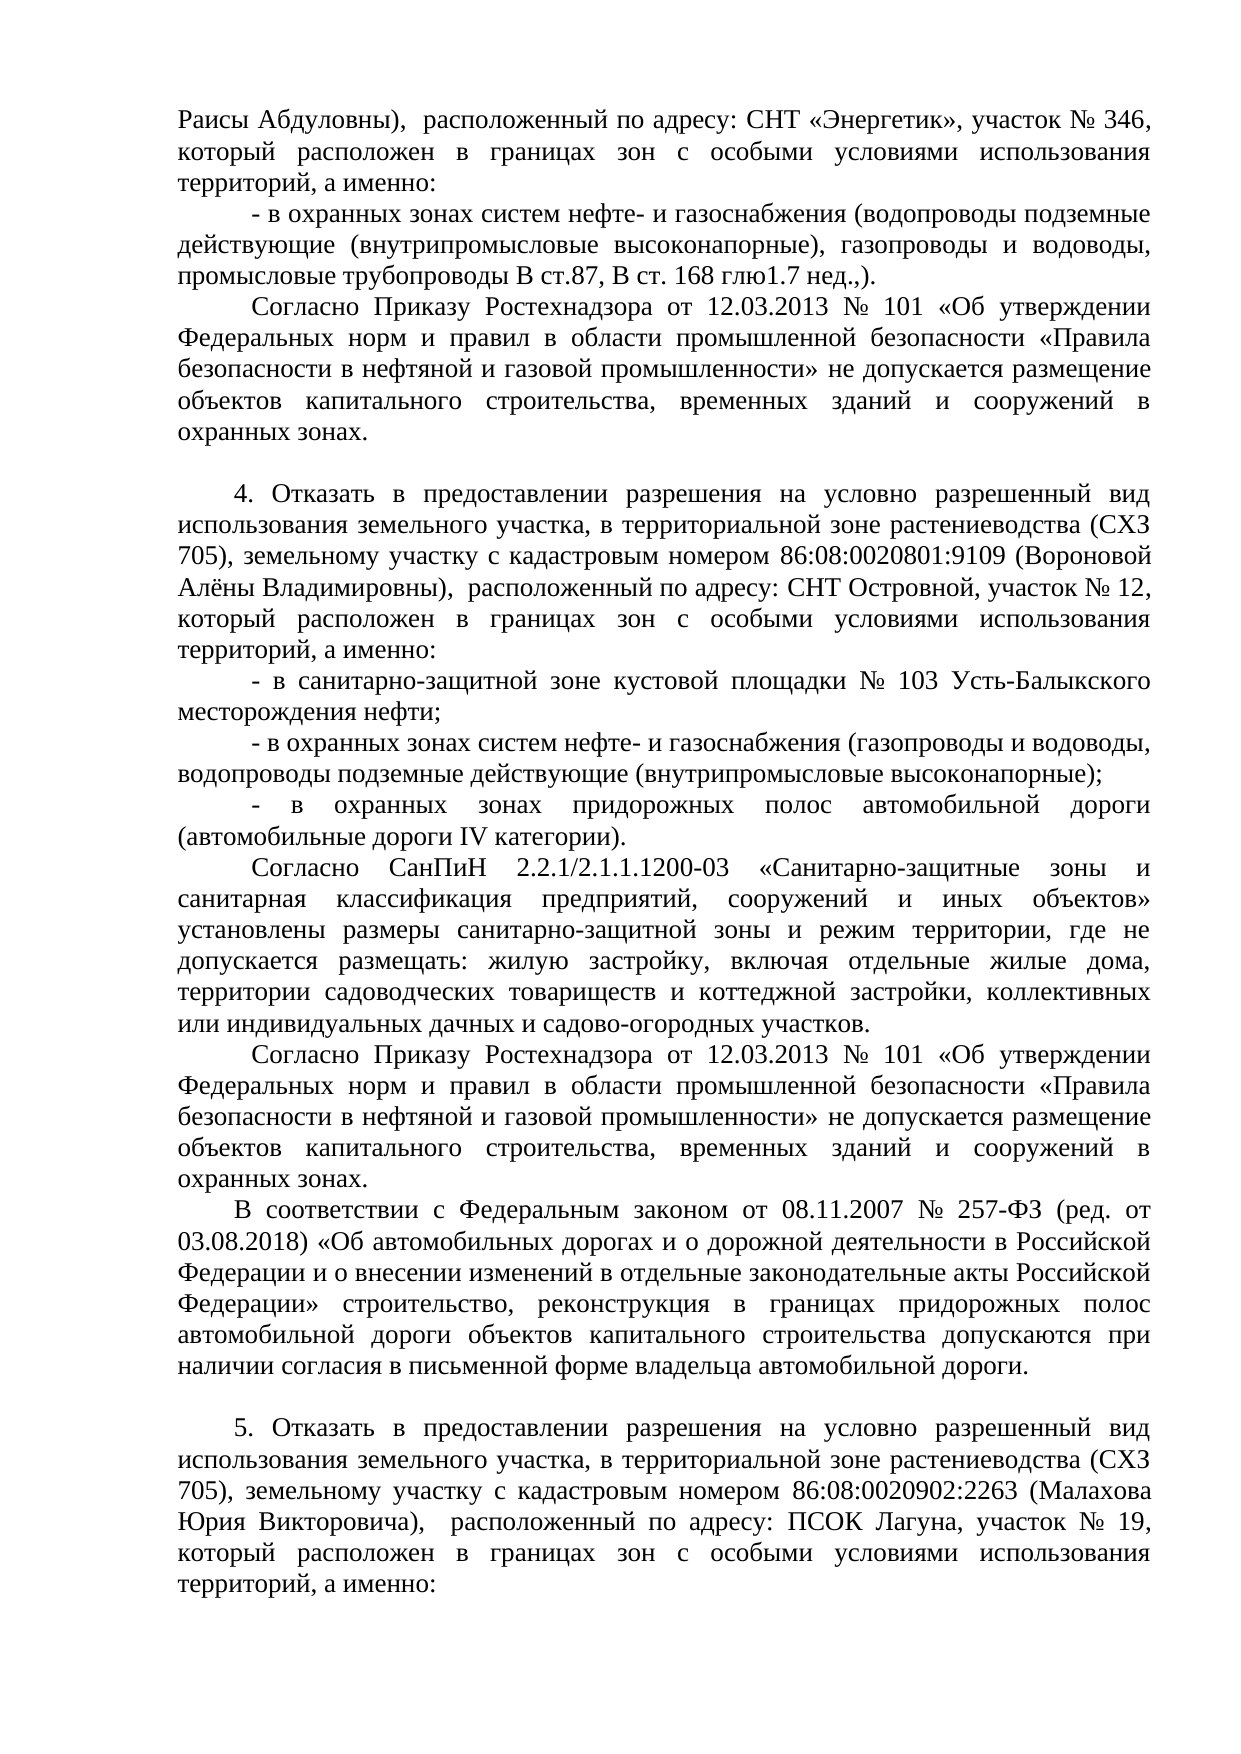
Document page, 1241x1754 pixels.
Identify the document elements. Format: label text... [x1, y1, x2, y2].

text 5. Отказать в предоставлении разрешения на условно разрешенный вид использования земельного участка, в территориальной зоне растениеводства (СХЗ 705), земельному участку с кадастровым номером 86:08:0020902:2263 (Малахова Юрия Викторовича), расположенный по адресу: ПСОК Лагуна, участок № 19, который расположен в границах зон с особыми условиями использования территорий, а именно: [177, 1412, 1152, 1598]
text 4. Отказать в предоставлении разрешения на условно разрешенный вид использования земельного участка, в территориальной зоне растениеводства (СХЗ 705), земельному участку с кадастровым номером 86:08:0020801:9109 (Вороновой Алёны Владимировны), расположенный по адресу: СНТ Островной, участок № 12, который расположен в границах зон с особыми условиями использования территорий, а именно: [177, 477, 1152, 664]
text Согласно Приказу Ростехнадзора от 12.03.2013 № 101 «Об утверждении Федеральных норм и правил в области промышленной безопасности «Правила безопасности в нефтяной и газовой промышленности» не допускается размещение объектов капитального строительства, временных зданий и сооружений в охранных зонах. [177, 290, 1152, 446]
text - в охранных зонах систем нефте- и газоснабжения (газопроводы и водоводы, водопроводы подземные действующие (внутрипромысловые высоконапорные); [177, 726, 1152, 789]
text Согласно СанПиН 2.2.1/2.1.1.1200-03 «Санитарно-защитные зоны и санитарная классификация предприятий, сооружений и иных объектов» установлены размеры санитарно-защитной зоны и режим территории, где не допускается размещать: жилую застройку, включая отдельные жилые дома, территории садоводческих товариществ и коттеджной застройки, коллективных или индивидуальных дачных и садово-огородных участков. [177, 851, 1152, 1038]
text В соответствии с Федеральным законом от 08.11.2007 № 257-ФЗ (ред. от 03.08.2018) «Об автомобильных дорогах и о дорожной деятельности в Российской Федерации и о внесении изменений в отдельные законодательные акты Российской Федерации» строительство, реконструкция в границах придорожных полос автомобильной дороги объектов капитального строительства допускаются при наличии согласия в письменной форме владельца автомобильной дороги. [177, 1193, 1152, 1380]
text - в санитарно-защитной зоне кустовой площадки № 103 Усть-Балыкского месторождения нефти; [177, 664, 1152, 726]
text Согласно Приказу Ростехнадзора от 12.03.2013 № 101 «Об утверждении Федеральных норм и правил в области промышленной безопасности «Правила безопасности в нефтяной и газовой промышленности» не допускается размещение объектов капитального строительства, временных зданий и сооружений в охранных зонах. [177, 1038, 1152, 1193]
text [177, 103, 1152, 197]
text - в охранных зонах придорожных полос автомобильной дороги (автомобильные дороги IV категории). [177, 789, 1152, 851]
text - в охранных зонах систем нефте- и газоснабжения (водопроводы подземные действующие (внутрипромысловые высоконапорные), газопроводы и водоводы, промысловые трубопроводы В ст.87, В ст. 168 глю1.7 нед.,). [177, 197, 1152, 290]
